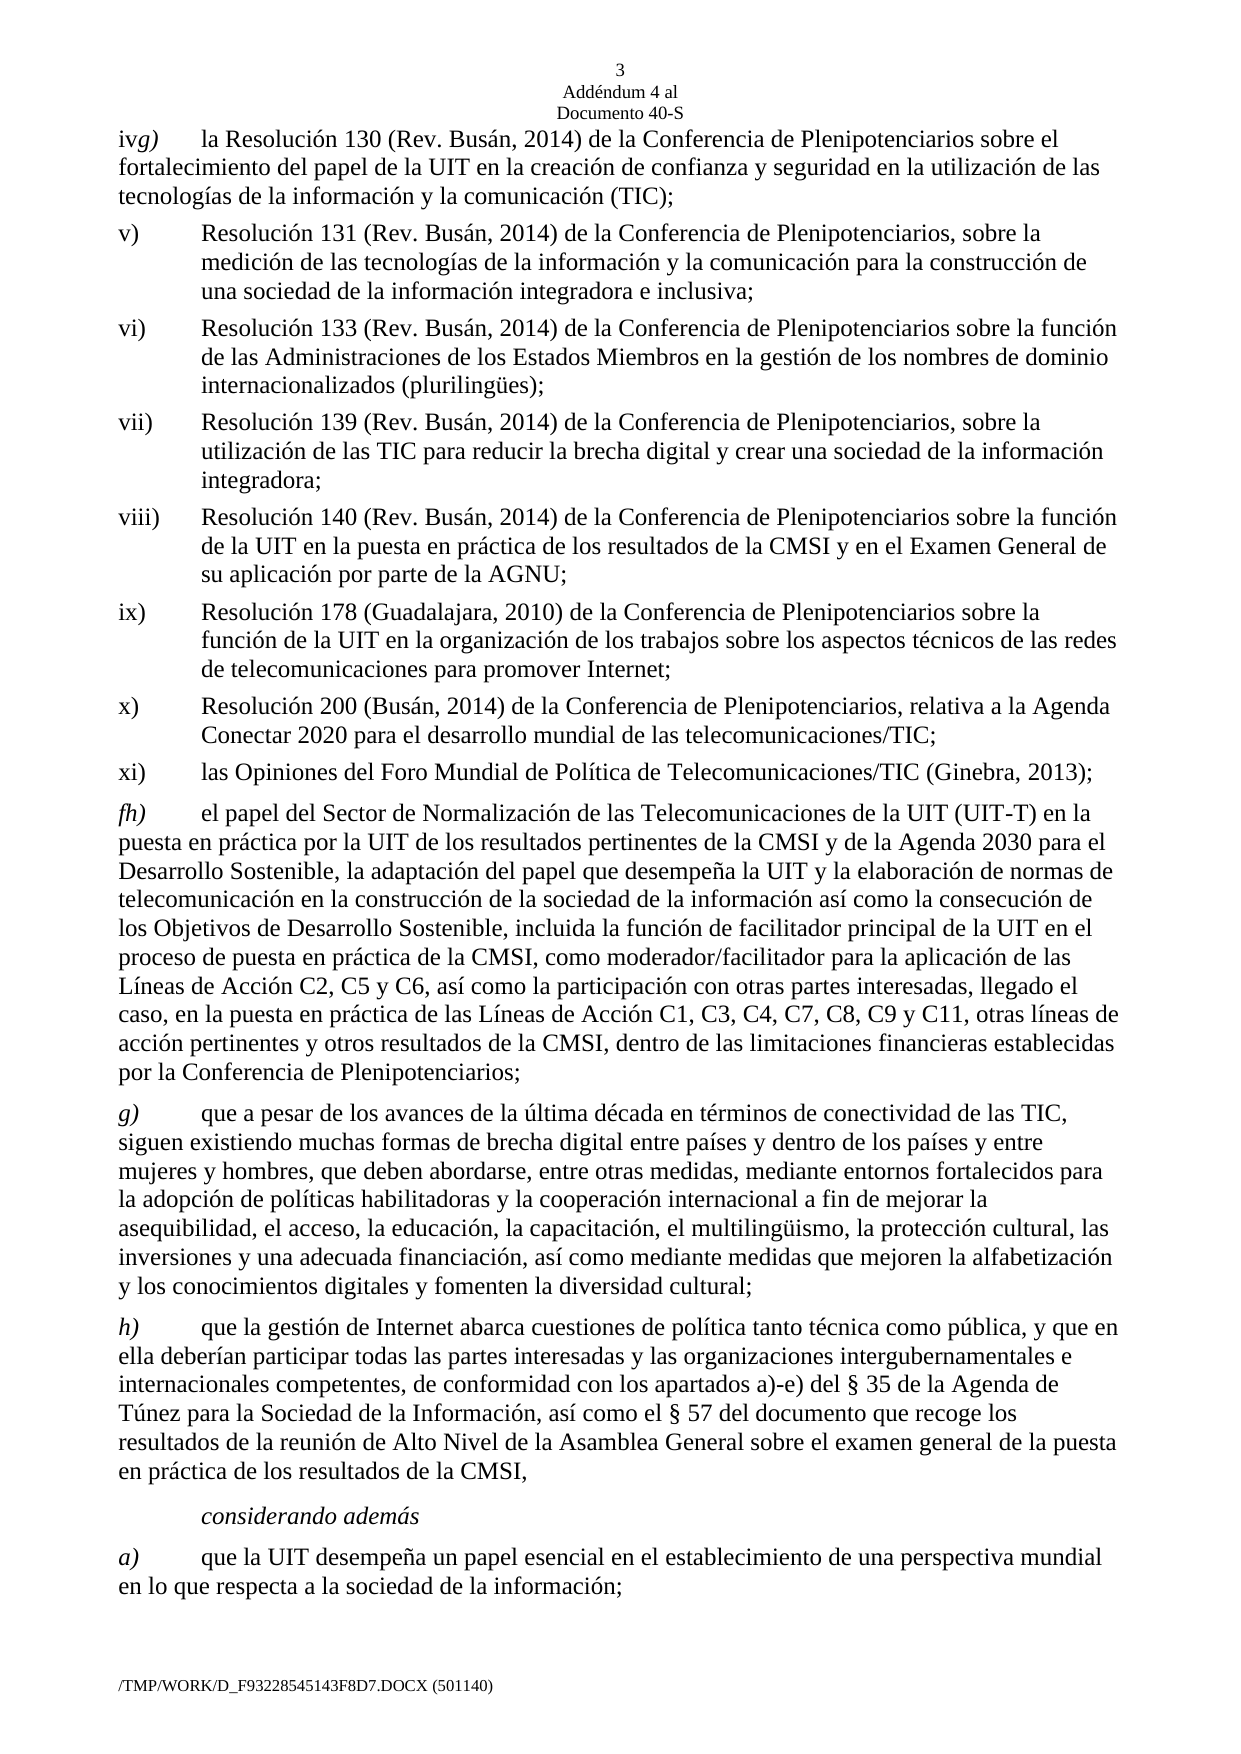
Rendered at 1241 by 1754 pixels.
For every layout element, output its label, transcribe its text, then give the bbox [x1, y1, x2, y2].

text ) Resolución 130 (Rev. Busán, 2014) de la Conferencia de Plenipotenciarios sobre el fortalecimiento del papel de la UIT en la creación de confianza y seguridad en la utilización de las tecnologías de la información y la comunicación (TIC); [118, 124, 1122, 210]
text ) el papel del Sector de Normalización de las Telecomunicaciones de la UIT (UIT-T) en la puesta en práctica por la UIT de los resultados pertinentes de la CMSI, la adaptación del papel que desempeña la UIT y la elaboración de normas de telecomunicación en la construcción de la sociedad de la información, [118, 798, 1122, 1086]
